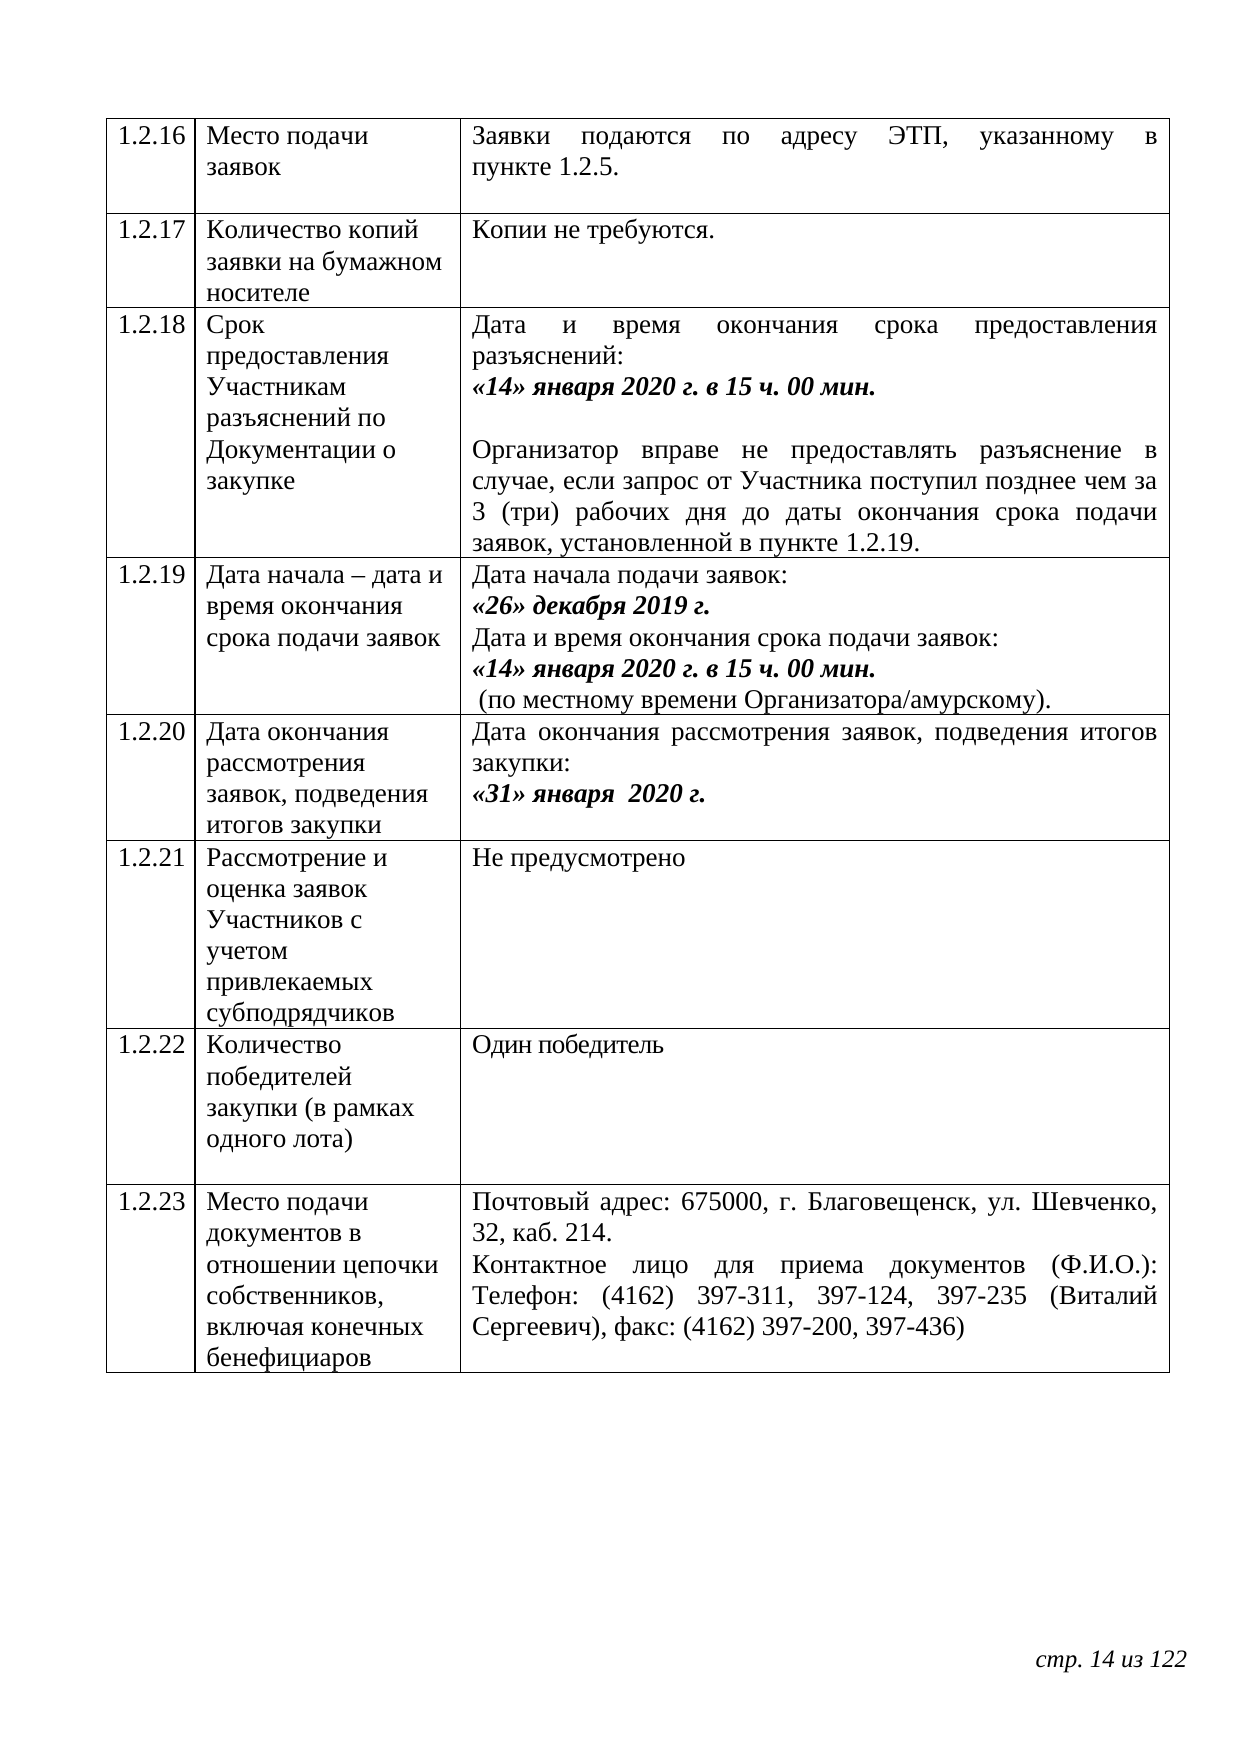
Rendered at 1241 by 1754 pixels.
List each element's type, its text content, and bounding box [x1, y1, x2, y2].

table_cell Не предусмотрено [461, 841, 1169, 1028]
table_cell Дата окончания рассмотрения заявок, подведения итогов закупки: «31» января 2020 г. [461, 715, 1169, 840]
table_cell Один победитель [461, 1029, 1169, 1184]
table_cell [107, 1029, 194, 1184]
table_cell Дата начала подачи заявок: «26» декабря 2019 г. Дата и время окончания срока подачи заявок: «14» января 2020 г. в 15 ч. 00 мин. (по местному времени Организатора/амурскому). [461, 558, 1169, 714]
table_cell Место подачи документов в отношении цепочки собственников, включая конечных бенефициаров [196, 1185, 460, 1372]
table_cell [107, 1185, 194, 1372]
table_cell [107, 308, 194, 557]
table_cell [107, 558, 194, 714]
table_cell Дата окончания рассмотрения заявок, подведения итогов закупки [196, 715, 460, 840]
table_cell Рассмотрение и оценка заявок Участников с учетом привлекаемых субподрядчиков [196, 841, 460, 1028]
table_cell Место подачи заявок [196, 119, 460, 213]
table_cell [107, 119, 194, 213]
table_cell Количество победителей закупки (в рамках одного лота) [196, 1029, 460, 1184]
table_cell [107, 214, 194, 307]
table_cell [107, 715, 194, 840]
table_cell Дата начала – дата и время окончания срока подачи заявок [196, 558, 460, 714]
table_cell Копии не требуются. [461, 214, 1169, 307]
table_cell Почтовый адрес: 675000, г. Благовещенск, ул. Шевченко, 32, каб. 214. Контактное лицо для приема документов (Ф.И.О.): Телефон: (4162) 397-311, 397-124, 397-235 (Виталий Сергеевич), факс: (4162) 397-200, 397-436) [461, 1185, 1169, 1372]
table_cell [107, 841, 194, 1028]
table_cell Заявки подаются по адресу ЭТП, указанному в пункте 1.2.5. [461, 119, 1169, 213]
table_cell Количество копий заявки на бумажном носителе [196, 214, 460, 307]
table_cell Дата и время окончания срока предоставления разъяснений: «14» января 2020 г. в 15 ч. 00 мин. Организатор вправе не предоставлять разъяснение в случае, если запрос от Участника поступил позднее чем за 3 (три) рабочих дня до даты окончания срока подачи заявок, установленной в пункте 1.2.19. [461, 308, 1169, 557]
table_cell Срок предоставления Участникам разъяснений по Документации о закупке [196, 308, 460, 557]
